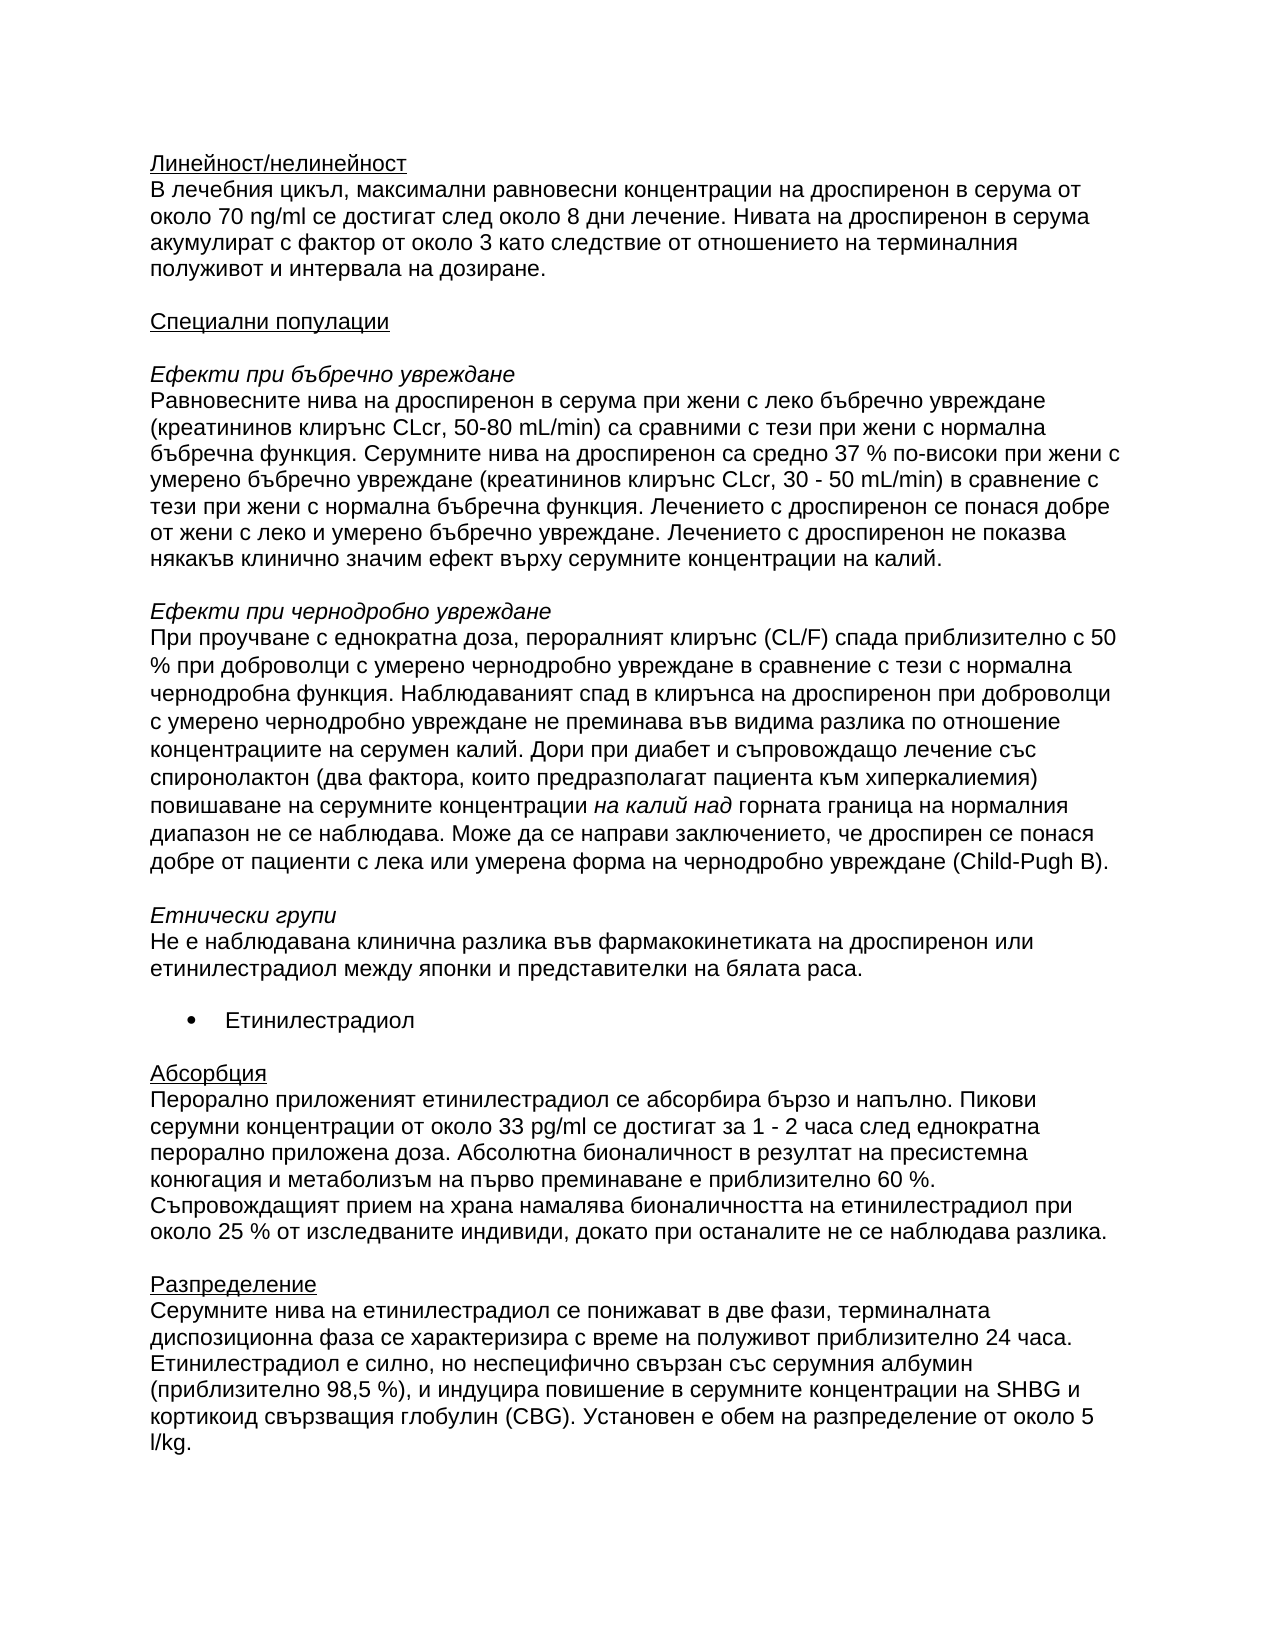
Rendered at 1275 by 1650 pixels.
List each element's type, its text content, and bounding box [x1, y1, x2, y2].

text Не е наблюдавана клинична разлика във фармакокинетиката на дроспиренон или етинилестрадиол между японки и представителки на бялата раса. [150, 928, 1125, 981]
text Ефекти при чернодробно увреждане [150, 598, 1125, 624]
text Етнически групи [150, 902, 1125, 928]
text Ефекти при бъбречно увреждане [150, 361, 1125, 387]
text Серумните нива на етинилестрадиол се понижават в две фази, терминалната диспозиционна фаза се характеризира с време на полуживот приблизително 24 часа. Етинилестрадиол е силно, но неспецифично свързан със серумния албумин (приблизително 98,5 %), и индуцира повишение в серумните концентрации на SHBG и кортикоид свързващия глобулин (CBG). Установен е обем на разпределение от около 5 l/kg. [150, 1297, 1125, 1455]
text Абсорбция [150, 1060, 1125, 1086]
text Перорално приложеният етинилестрадиол се абсорбира бързо и напълно. Пикови серумни концентрации от около 33 pg/ml се достигат за 1 - 2 часа след еднократна перорално приложена доза. Абсолютна бионаличност в резултат на пресистемна конюгация и метаболизъм на първо преминаване е приблизително 60 %. Съпровождащият прием на храна намалява бионаличността на етинилестрадиол при около 25 % от изследваните индивиди, докато при останалите не се наблюдава разлика. [150, 1086, 1125, 1244]
text В лечебния цикъл, максимални равновесни концентрации на дроспиренон в серума от около 70 ng/ml се достигат след около 8 дни лечение. Нивата на дроспиренон в серума акумулират с фактор от около 3 като следствие от отношението на терминалния полуживот и интервала на дозиране. [150, 176, 1125, 282]
text При проучване с еднократна доза, пероралният клирънс (CL/F) спада приблизително с 50 % при доброволци с умерено чернодробно увреждане в сравнение с тези с нормална чернодробна функция. Наблюдаваният спад в клирънса на дроспиренон при доброволци с умерено чернодробно увреждане не преминава във видима разлика по отношение концентрациите на серумен калий. Дори при диабет и съпровождащо лечение със спиронолактон (два фактора, които предразполагат пациента към хиперкалиемия) повишаване на серумните концентрации на калий над горната граница на нормалния диапазон не се наблюдава. Може да се направи заключението, че дроспирен се понася добре от пациенти с лека или умерена форма на чернодробно увреждане (Child-Pugh В). [150, 624, 1125, 874]
text Разпределение [150, 1271, 1125, 1297]
text Равновесните нива на дроспиренон в серума при жени с леко бъбречно увреждане (креатининов клирънс CLcr, 50-80 mL/min) са сравними с тези при жени с нормална бъбречна функция. Серумните нива на дроспиренон са средно 37 % по-високи при жени с умерено бъбречно увреждане (креатининов клирънс CLcr, 30 - 50 mL/min) в сравнение с тези при жени с нормална бъбречна функция. Лечението с дроспиренон се понася добре от жени с леко и умерено бъбречно увреждане. Лечението с дроспиренон не показва някакъв клинично значим ефект върху серумните концентрации на калий. [150, 387, 1125, 572]
text Специални популации [150, 308, 1125, 334]
list Етинилестрадиол [187, 1007, 1125, 1034]
text Линейност/нелинейност [150, 150, 1125, 176]
